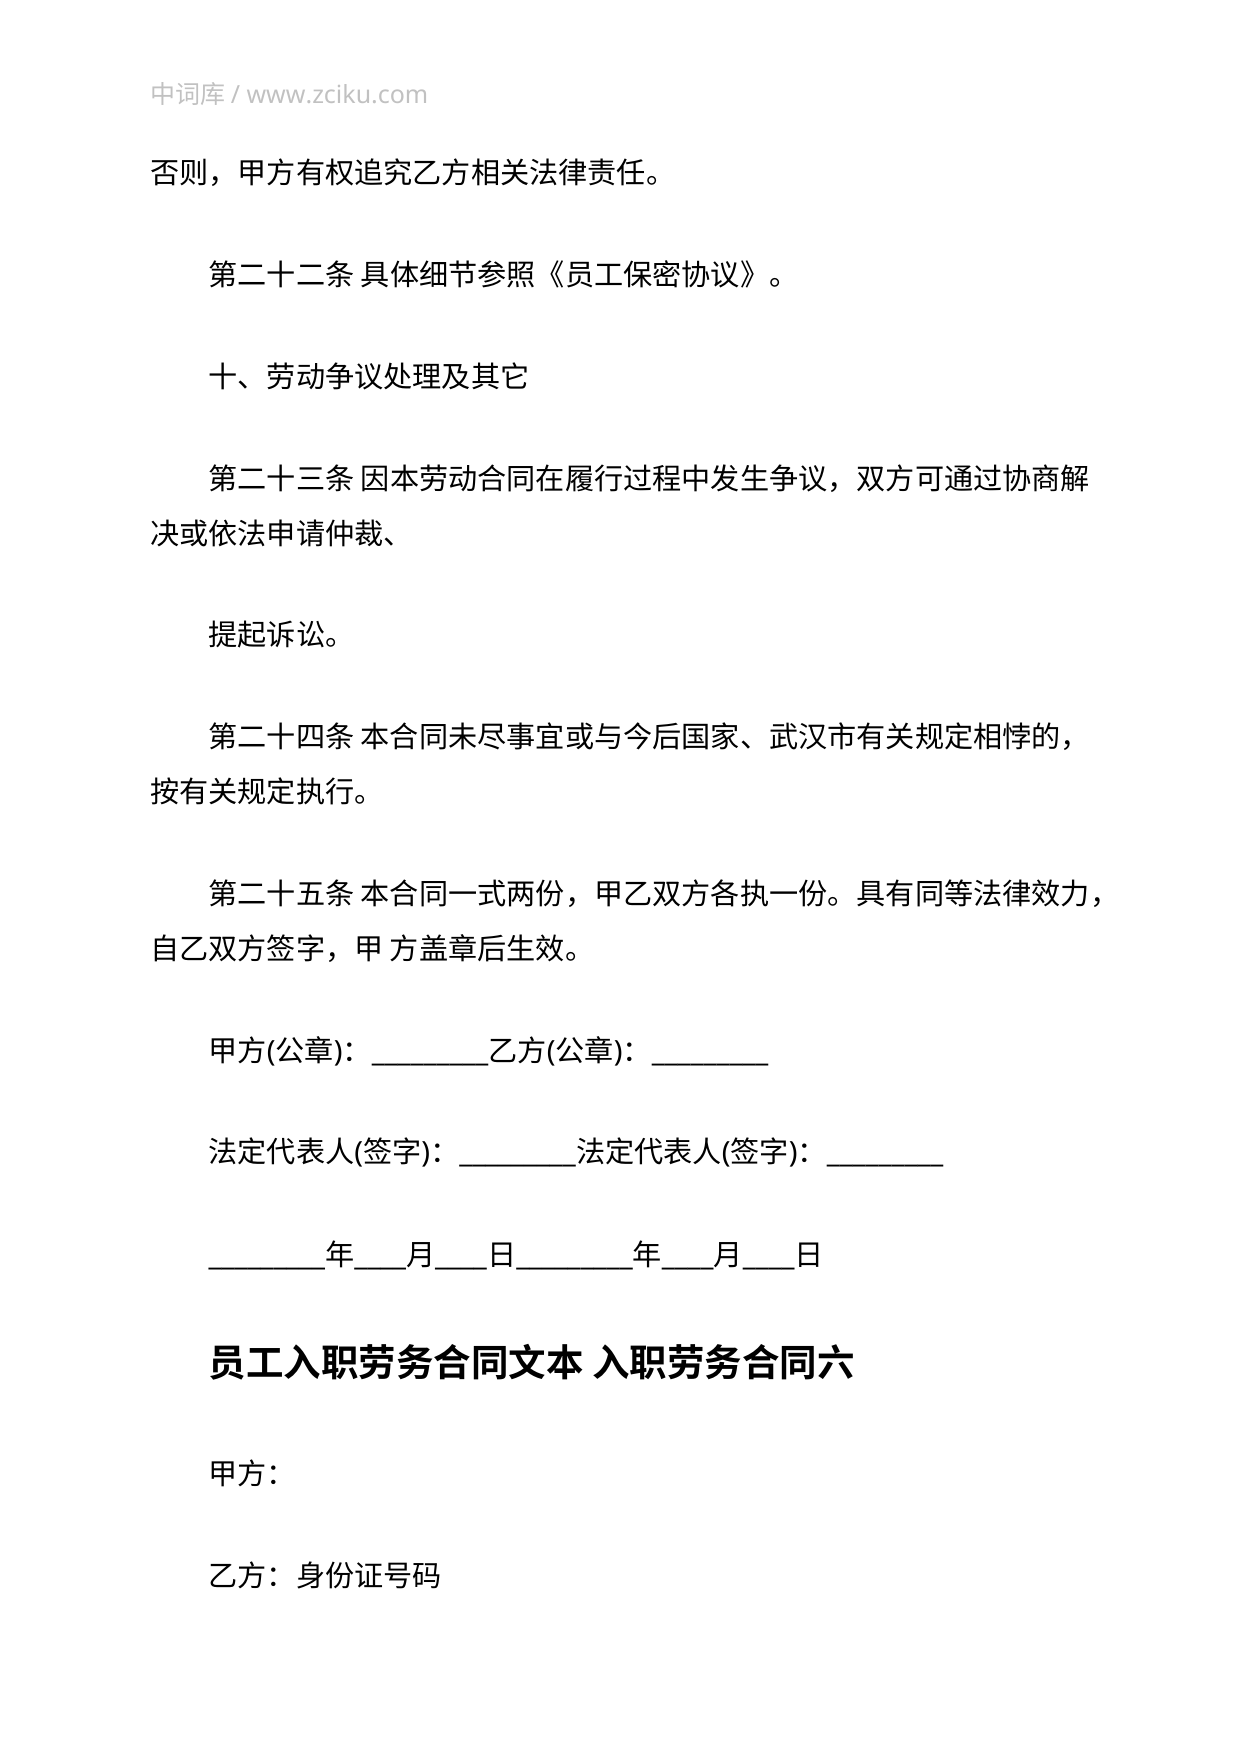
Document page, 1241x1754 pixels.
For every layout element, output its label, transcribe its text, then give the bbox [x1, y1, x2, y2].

text 甲方： [150, 1450, 1090, 1493]
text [150, 150, 1090, 192]
text 十、劳动争议处理及其它 [150, 353, 1090, 396]
text 乙方：身份证号码 [150, 1552, 1090, 1594]
text 第二十三条 因本劳动合同在履行过程中发生争议，双方可通过协商解决或依法申请仲裁、 [150, 455, 1090, 552]
text 法定代表人(签字)：_________法定代表人(签字)：_________ [150, 1129, 1090, 1171]
text 第二十二条 具体细节参照《员工保密协议》。 [150, 252, 1090, 294]
text 员工入职劳务合同文本 入职劳务合同六 [150, 1333, 1090, 1387]
text 第二十四条 本合同未尽事宜或与今后国家、武汉市有关规定相悖的，按有关规定执行。 [150, 714, 1090, 811]
text 甲方(公章)：_________乙方(公章)：_________ [150, 1027, 1090, 1069]
text 提起诉讼。 [150, 612, 1090, 654]
text _________年____月____日_________年____月____日 [150, 1231, 1090, 1273]
text 第二十五条 本合同一式两份，甲乙双方各执一份。具有同等法律效力，自乙双方签字，甲 方盖章后生效。 [150, 870, 1090, 968]
